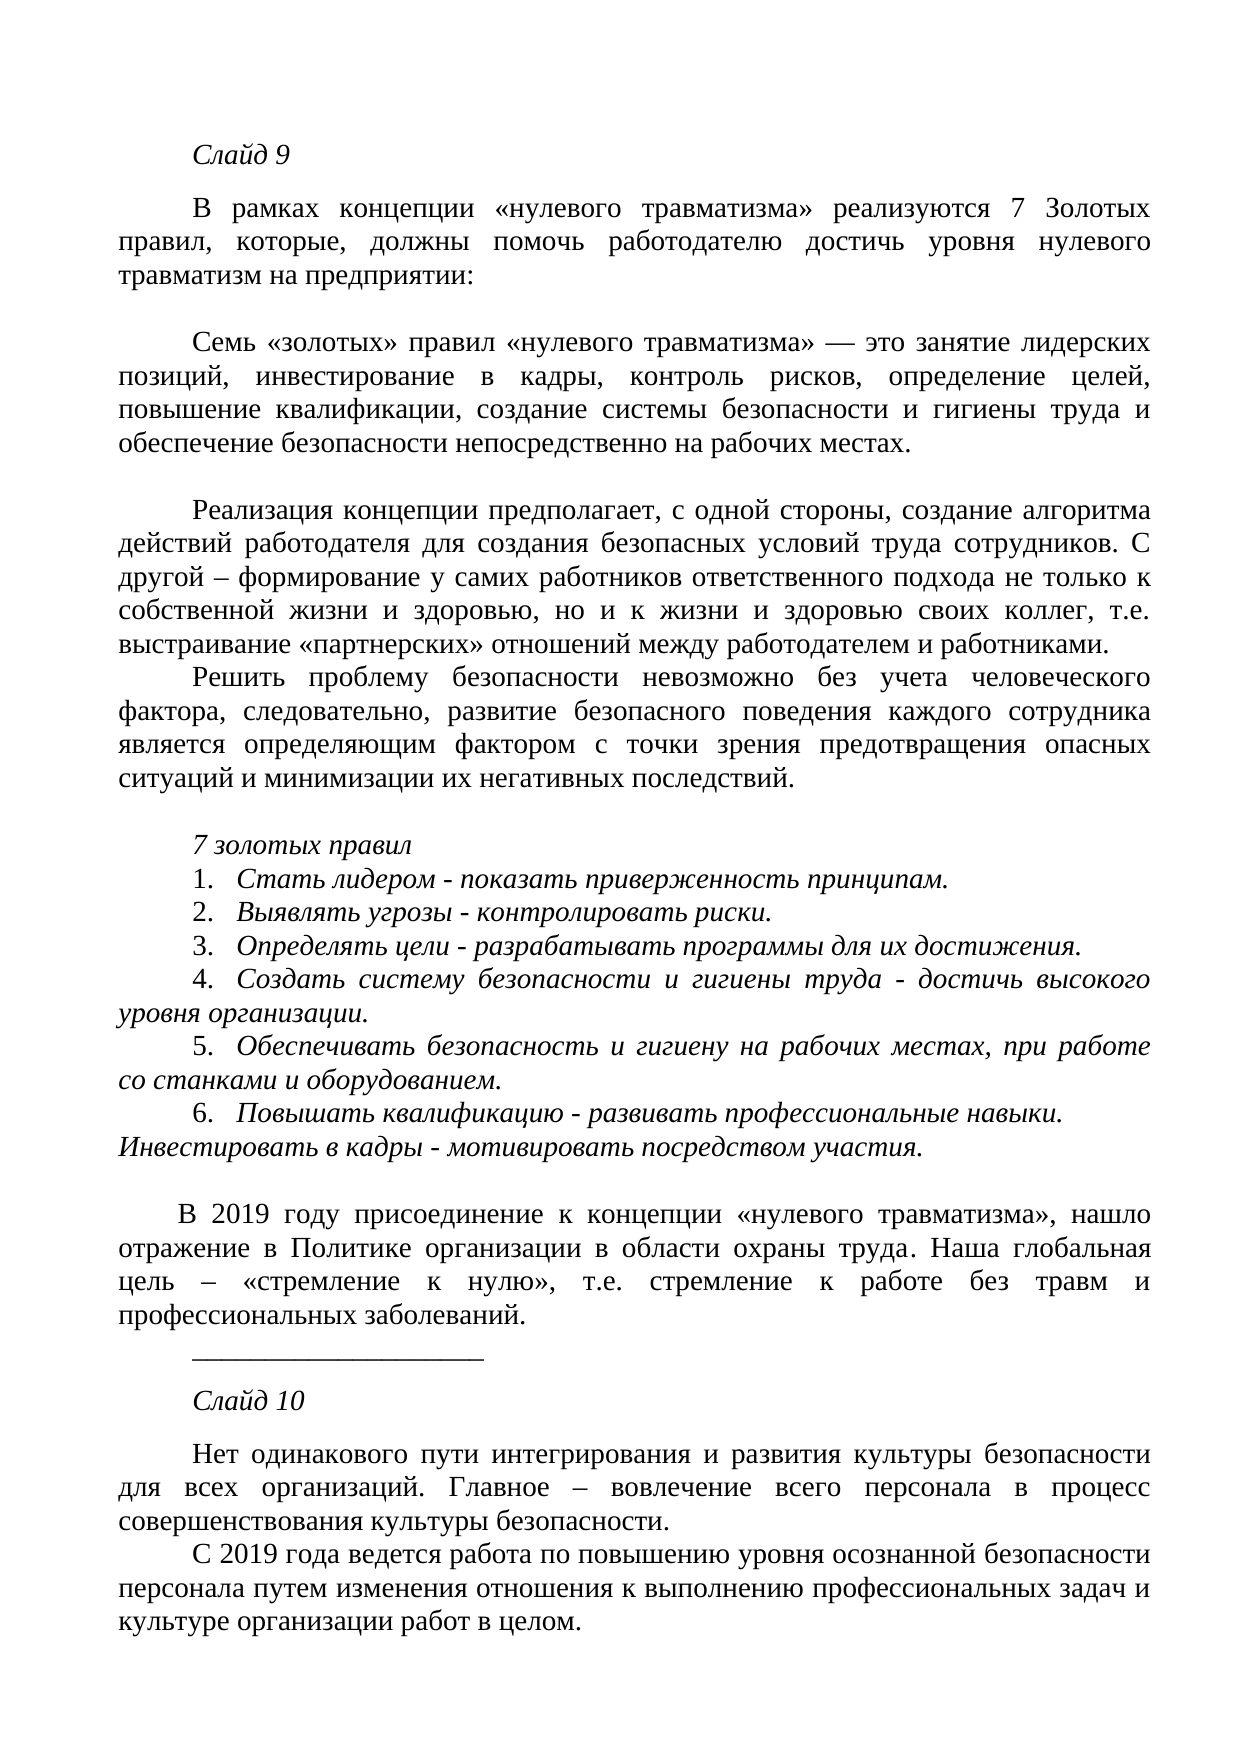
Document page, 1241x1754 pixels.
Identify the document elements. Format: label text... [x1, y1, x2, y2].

text Инвестировать в кадры - мотивировать посредством участия. [118, 1129, 1152, 1163]
text В рамках концепции «нулевого травматизма» реализуются 7 Золотых правил, которые, должны помочь работодателю достичь уровня нулевого травматизм на предприятии: [118, 190, 1152, 291]
list Выявлять угрозы - контролировать риски. [118, 894, 1152, 928]
text С 2019 года ведется работа по повышению уровня осознанной безопасности персонала путем изменения отношения к выполнению профессиональных задач и культуре организации работ в целом. [118, 1536, 1152, 1637]
text Слайд 10 [118, 1383, 1152, 1417]
text ____________________ [118, 1330, 1152, 1364]
text В 2019 году присоединение к концепции «нулевого травматизма», нашло отражение в Политике организации в области охраны труда. Наша глобальная цель – «стремление к нулю», т.е. стремление к работе без травм и профессиональных заболеваний. [118, 1196, 1152, 1330]
list Обеспечивать безопасность и гигиену на рабочих местах, при работе со станками и оборудованием. [118, 1028, 1152, 1096]
list Стать лидером - показать приверженность принципам. [118, 861, 1152, 894]
list Определять цели - разрабатывать программы для их достижения. [118, 928, 1152, 961]
text Нет одинакового пути интегрирования и развития культуры безопасности для всех организаций. Главное – вовлечение всего персонала в процесс совершенствования культуры безопасности. [118, 1436, 1152, 1536]
text Семь «золотых» правил «нулевого травматизма» — это занятие лидерских позиций, инвестирование в кадры, контроль рисков, определение целей, повышение квалификации, создание системы безопасности и гигиены труда и обеспечение безопасности непосредственно на рабочих местах. [118, 324, 1152, 458]
list Создать систему безопасности и гигиены труда - достичь высокого уровня организации. [118, 961, 1152, 1028]
text 7 золотых правил [118, 827, 1152, 861]
text Решить проблему безопасности невозможно без учета человеческого фактора, следовательно, развитие безопасного поведения каждого сотрудника является определяющим фактором с точки зрения предотвращения опасных ситуаций и минимизации их негативных последствий. [118, 659, 1152, 794]
text Слайд 9 [118, 137, 1152, 171]
text Реализация концепции предполагает, с одной стороны, создание алгоритма действий работодателя для создания безопасных условий труда сотрудников. С другой – формирование у самих работников ответственного подхода не только к собственной жизни и здоровью, но и к жизни и здоровью своих коллег, т.е. выстраивание «партнерских» отношений между работодателем и работниками. [118, 492, 1152, 659]
list Повышать квалификацию - развивать профессиональные навыки. [118, 1096, 1152, 1129]
